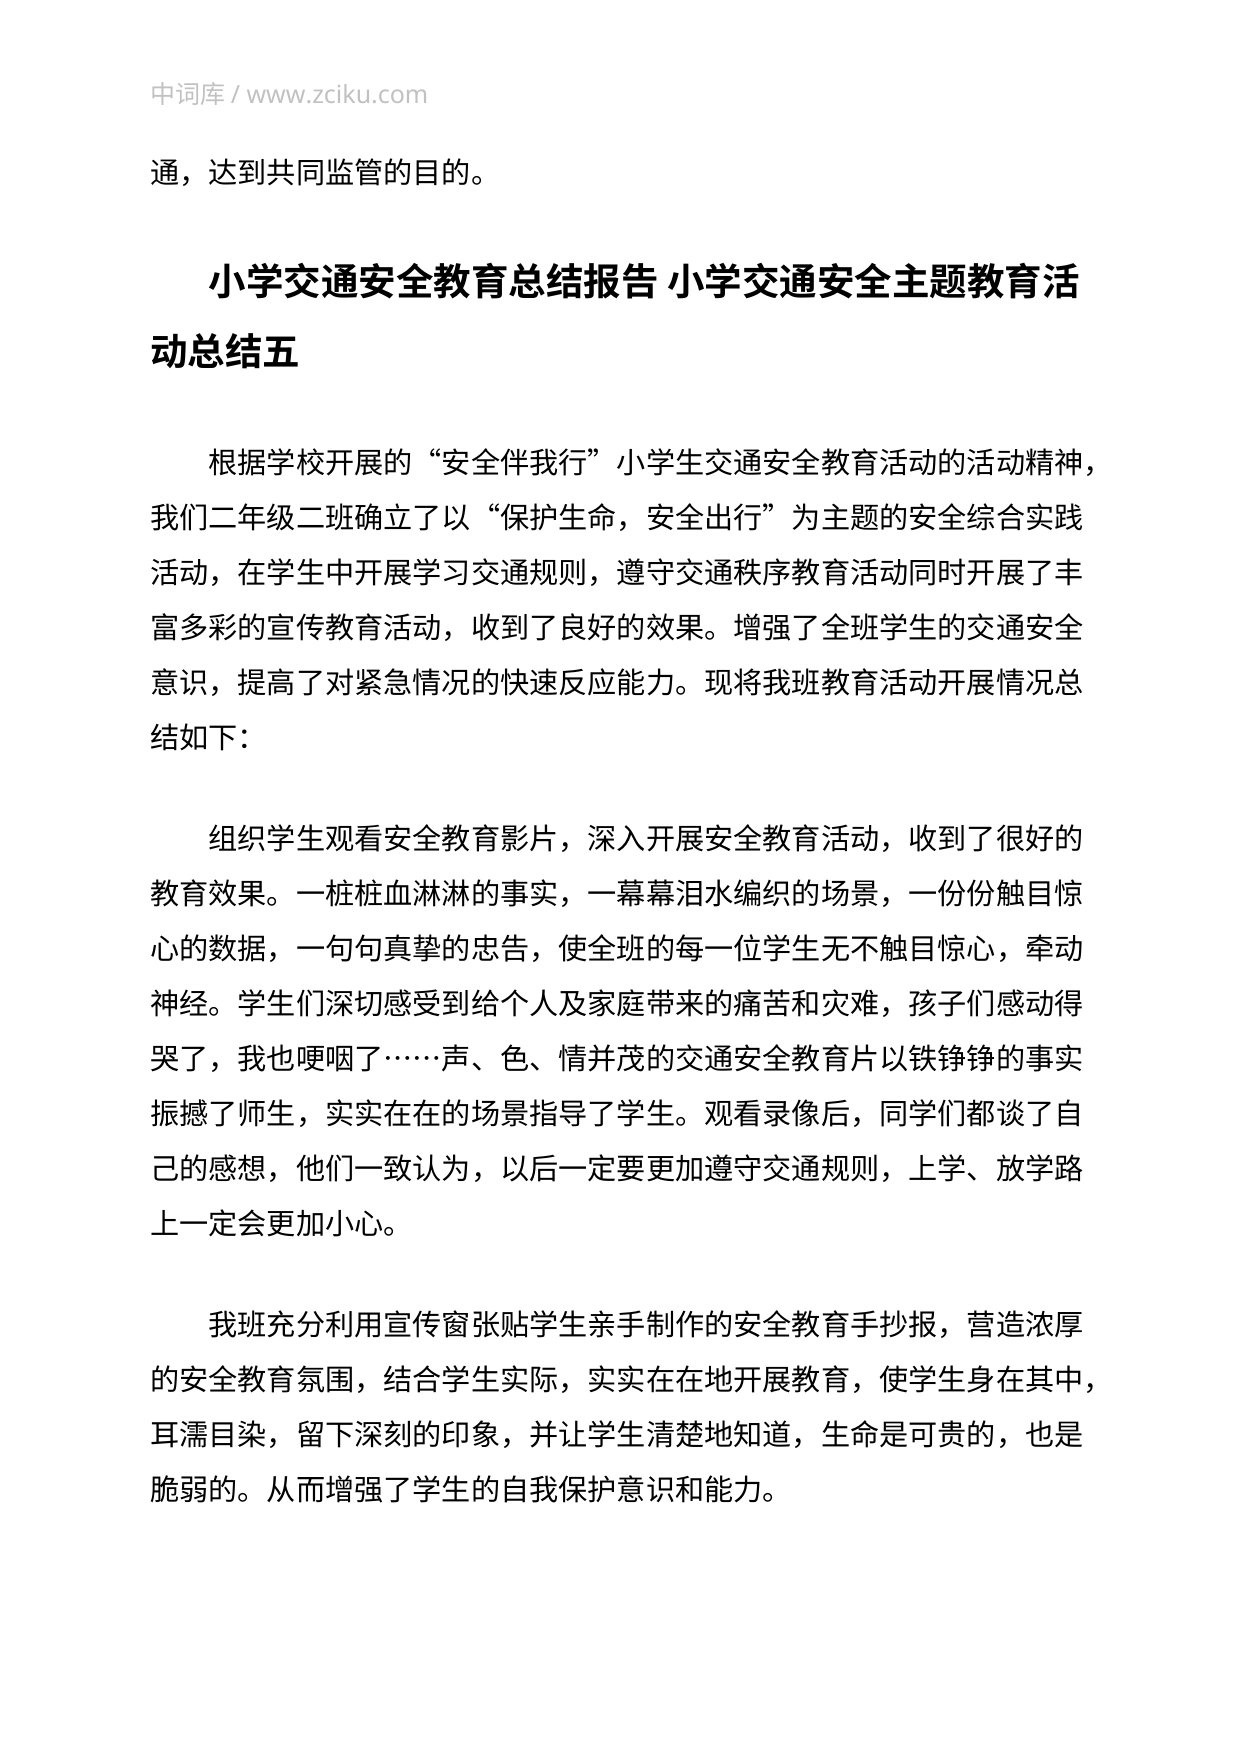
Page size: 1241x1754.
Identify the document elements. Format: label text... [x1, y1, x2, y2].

text 组织学生观看安全教育影片，深入开展安全教育活动，收到了很好的教育效果。一桩桩血淋淋的事实，一幕幕泪水编织的场景，一份份触目惊心的数据，一句句真挚的忠告，使全班的每一位学生无不触目惊心，牵动神经。学生们深切感受到给个人及家庭带来的痛苦和灾难，孩子们感动得哭了，我也哽咽了……声、色、情并茂的交通安全教育片以铁铮铮的事实振撼了师生，实实在在的场景指导了学生。观看录像后，同学们都谈了自己的感想，他们一致认为，以后一定要更加遵守交通规则，上学、放学路上一定会更加小心。 [150, 816, 1090, 1242]
text 我班充分利用宣传窗张贴学生亲手制作的安全教育手抄报，营造浓厚的安全教育氛围，结合学生实际，实实在在地开展教育，使学生身在其中，耳濡目染，留下深刻的印象，并让学生清楚地知道，生命是可贵的，也是脆弱的。从而增强了学生的自我保护意识和能力。 [150, 1302, 1090, 1509]
text 小学交通安全教育总结报告 小学交通安全主题教育活动总结五 [150, 252, 1090, 377]
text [150, 150, 1090, 192]
text 根据学校开展的“安全伴我行”小学生交通安全教育活动的活动精神，我们二年级二班确立了以“保护生命，安全出行”为主题的安全综合实践活动，在学生中开展学习交通规则，遵守交通秩序教育活动同时开展了丰富多彩的宣传教育活动，收到了良好的效果。增强了全班学生的交通安全意识，提高了对紧急情况的快速反应能力。现将我班教育活动开展情况总结如下： [150, 440, 1090, 756]
